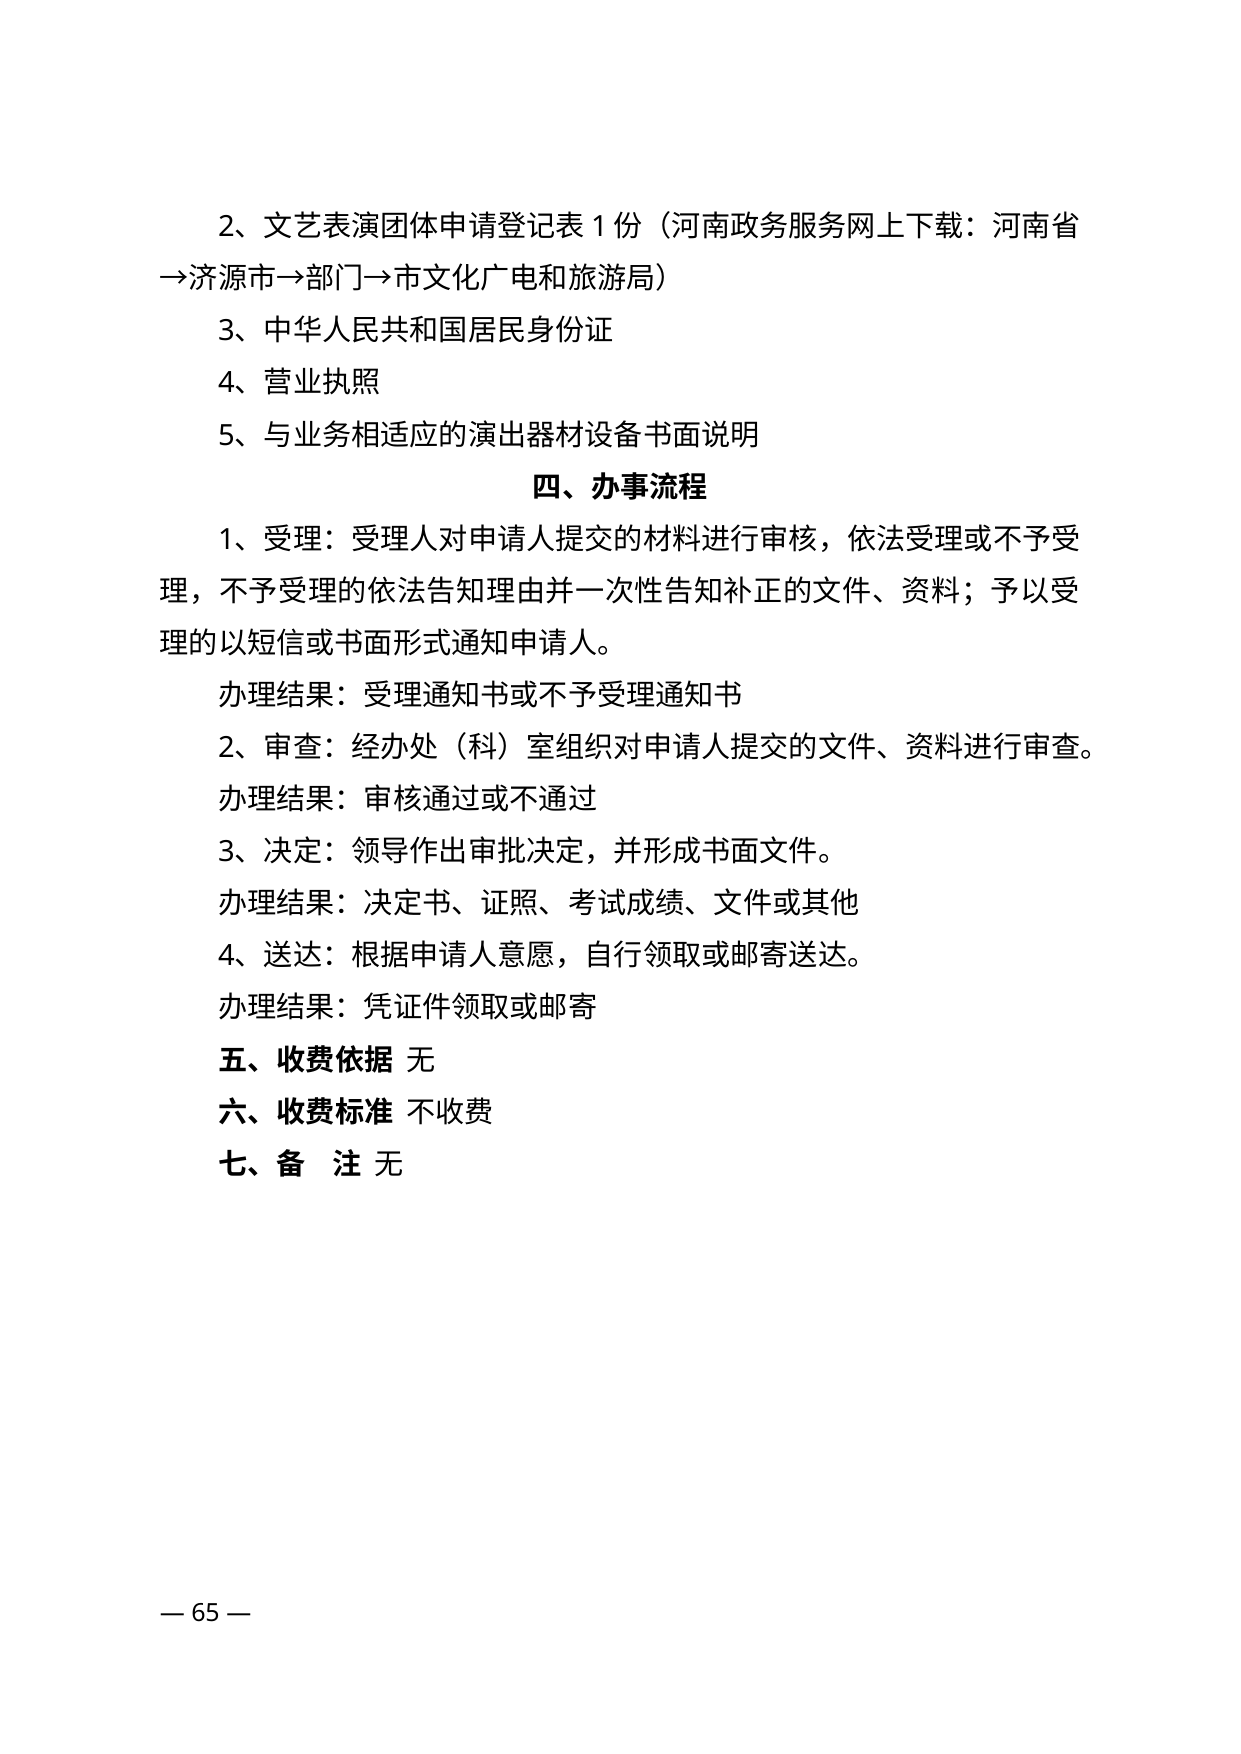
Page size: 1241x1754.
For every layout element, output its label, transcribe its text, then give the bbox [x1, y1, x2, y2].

list 办理结果：凭证件领取或邮寄 [159, 976, 1081, 1028]
list 办理结果：受理通知书或不予受理通知书 [159, 664, 1081, 716]
list 5、与业务相适应的演出器材设备书面说明 [159, 403, 1081, 455]
list 4、送达：根据申请人意愿，自行领取或邮寄送达。 [159, 924, 1081, 976]
list 七、备 注 无 [159, 1132, 1081, 1184]
list 2、文艺表演团体申请登记表1份（河南政务服务网上下载：河南省→济源市→部门→市文化广电和旅游局） [159, 195, 1081, 299]
list 3、决定：领导作出审批决定，并形成书面文件。 [159, 820, 1081, 872]
list 四、办事流程 [159, 455, 1081, 507]
list 办理结果：决定书、证照、考试成绩、文件或其他 [159, 872, 1081, 924]
list 六、收费标准 不收费 [159, 1080, 1081, 1132]
list 4、营业执照 [159, 351, 1081, 403]
list 3、中华人民共和国居民身份证 [159, 299, 1081, 351]
list 办理结果：审核通过或不通过 [159, 768, 1081, 820]
list 五、收费依据 无 [159, 1028, 1081, 1080]
list 2、审查：经办处（科）室组织对申请人提交的文件、资料进行审查。 [159, 716, 1081, 768]
list 1、受理：受理人对申请人提交的材料进行审核，依法受理或不予受理，不予受理的依法告知理由并一次性告知补正的文件、资料；予以受理的以短信或书面形式通知申请人。 [159, 507, 1081, 664]
